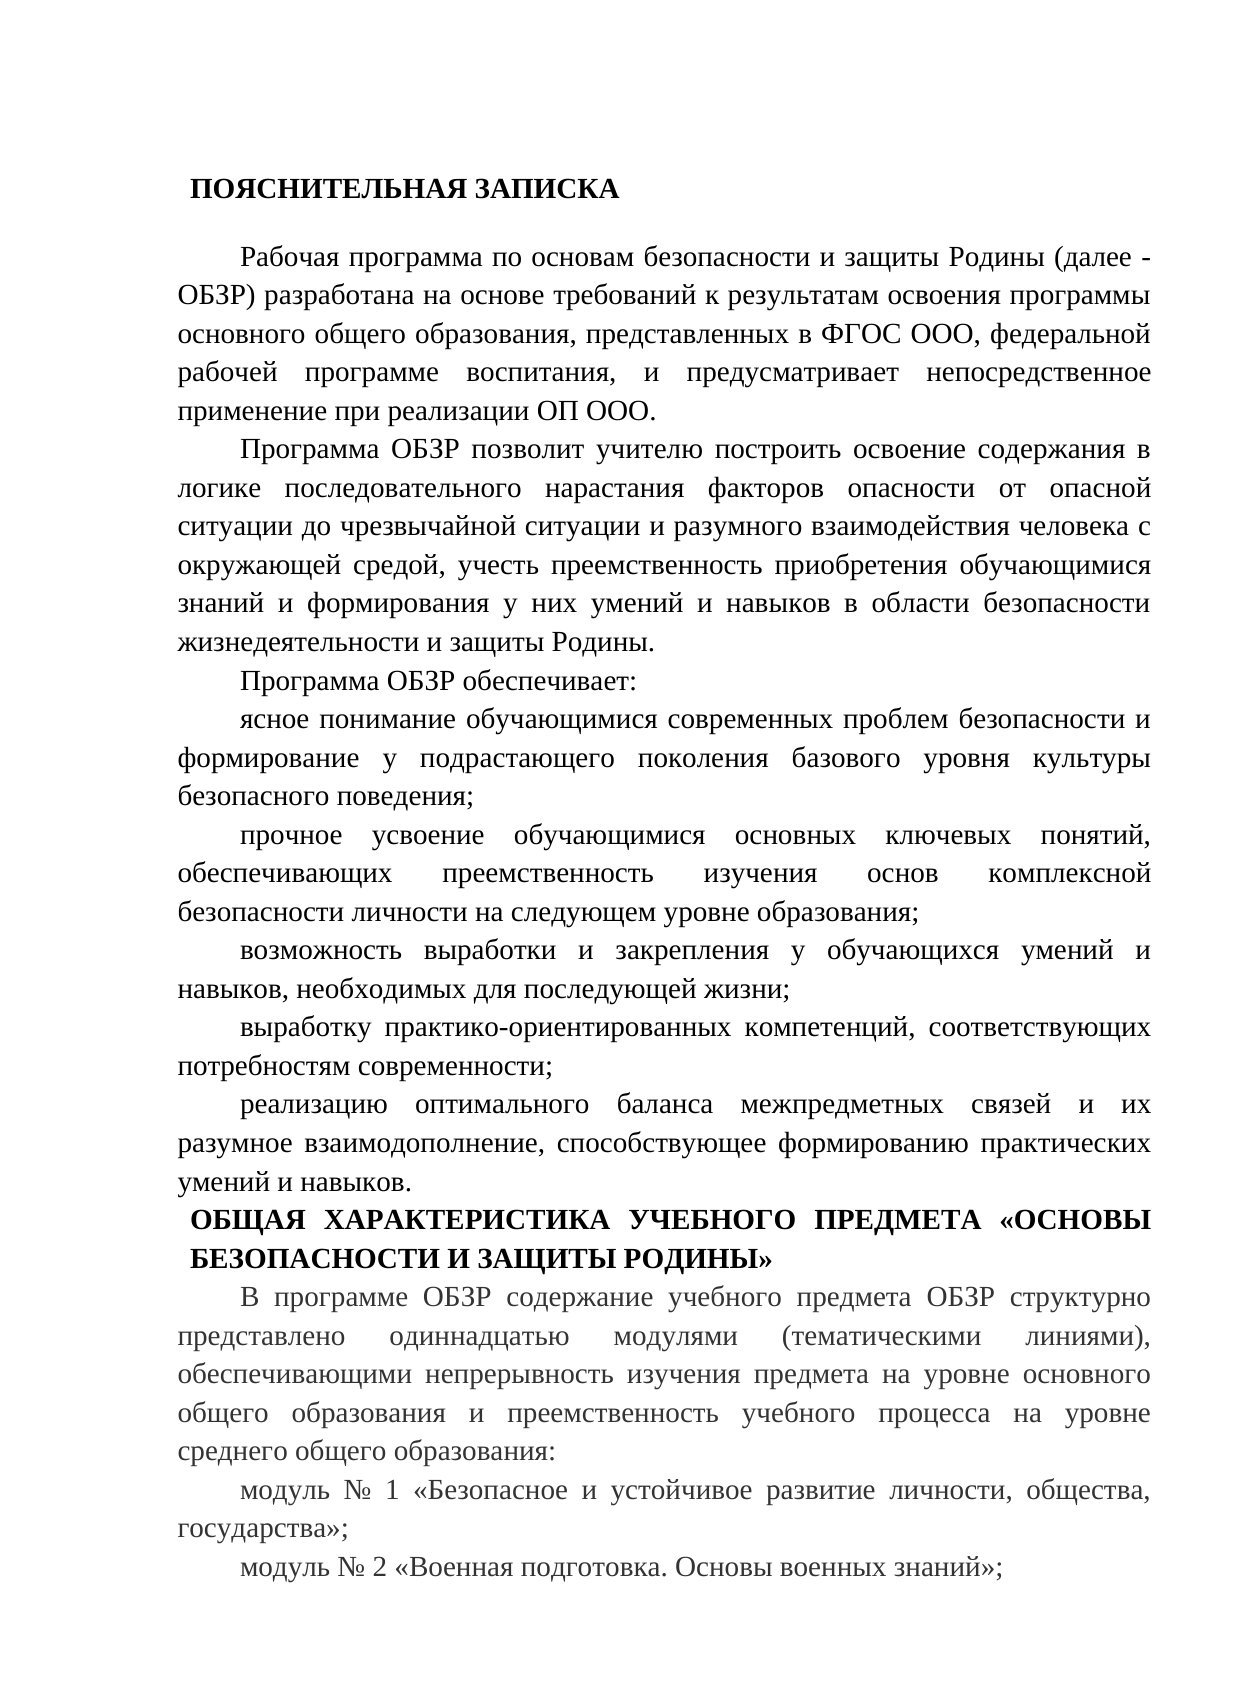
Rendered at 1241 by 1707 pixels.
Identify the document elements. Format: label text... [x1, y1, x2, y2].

text ясное понимание обучающимися современных проблем безопасности и формирование у подрастающего поколения базового уровня культуры безопасного поведения; [177, 701, 1152, 812]
text прочное усвоение обучающимися основных ключевых понятий, обеспечивающих преемственность изучения основ комплексной безопасности личности на следующем уровне образования; [177, 817, 1152, 927]
text Рабочая программа по основам безопасности и защиты Родины (далее - ОБЗР) разработана на основе требований к результатам освоения программы основного общего образования, представленных в ФГОС ООО, федеральной рабочей программе воспитания, и предусматривает непосредственное применение при реализации ОП ООО. [177, 239, 1152, 426]
text Программа ОБЗР обеспечивает: [177, 663, 1152, 696]
text реализацию оптимального баланса межпредметных связей и их разумное взаимодополнение, способствующее формированию практических умений и навыков. [177, 1087, 1152, 1197]
text модуль № 1 «Безопасное и устойчивое развитие личности, общества, государства»; [177, 1472, 1152, 1544]
text выработку практико-ориентированных компетенций, соответствующих потребностям современности; [177, 1009, 1152, 1082]
text В программе ОБЗР содержание учебного предмета ОБЗР структурно представлено одиннадцатью модулями (тематическими линиями), обеспечивающими непрерывность изучения предмета на уровне основного общего образования и преемственность учебного процесса на уровне среднего общего образования: [177, 1279, 1152, 1467]
text возможность выработки и закрепления у обучающихся умений и навыков, необходимых для последующей жизни; [177, 932, 1152, 1004]
text ПОЯСНИТЕЛЬНАЯ ЗАПИСКА [190, 171, 1152, 205]
text ОБЩАЯ ХАРАКТЕРИСТИКА УЧЕБНОГО ПРЕДМЕТА «ОСНОВЫ БЕЗОПАСНОСТИ И ЗАЩИТЫ РОДИНЫ» [190, 1202, 1152, 1274]
text модуль № 2 «Военная подготовка. Основы военных знаний»; [177, 1549, 1152, 1583]
text Программа ОБЗР позволит учителю построить освоение содержания в логике последовательного нарастания факторов опасности от опасной ситуации до чрезвычайной ситуации и разумного взаимодействия человека с окружающей средой, учесть преемственность приобретения обучающимися знаний и формирования у них умений и навыков в области безопасности жизнедеятельности и защиты Родины. [177, 431, 1152, 658]
